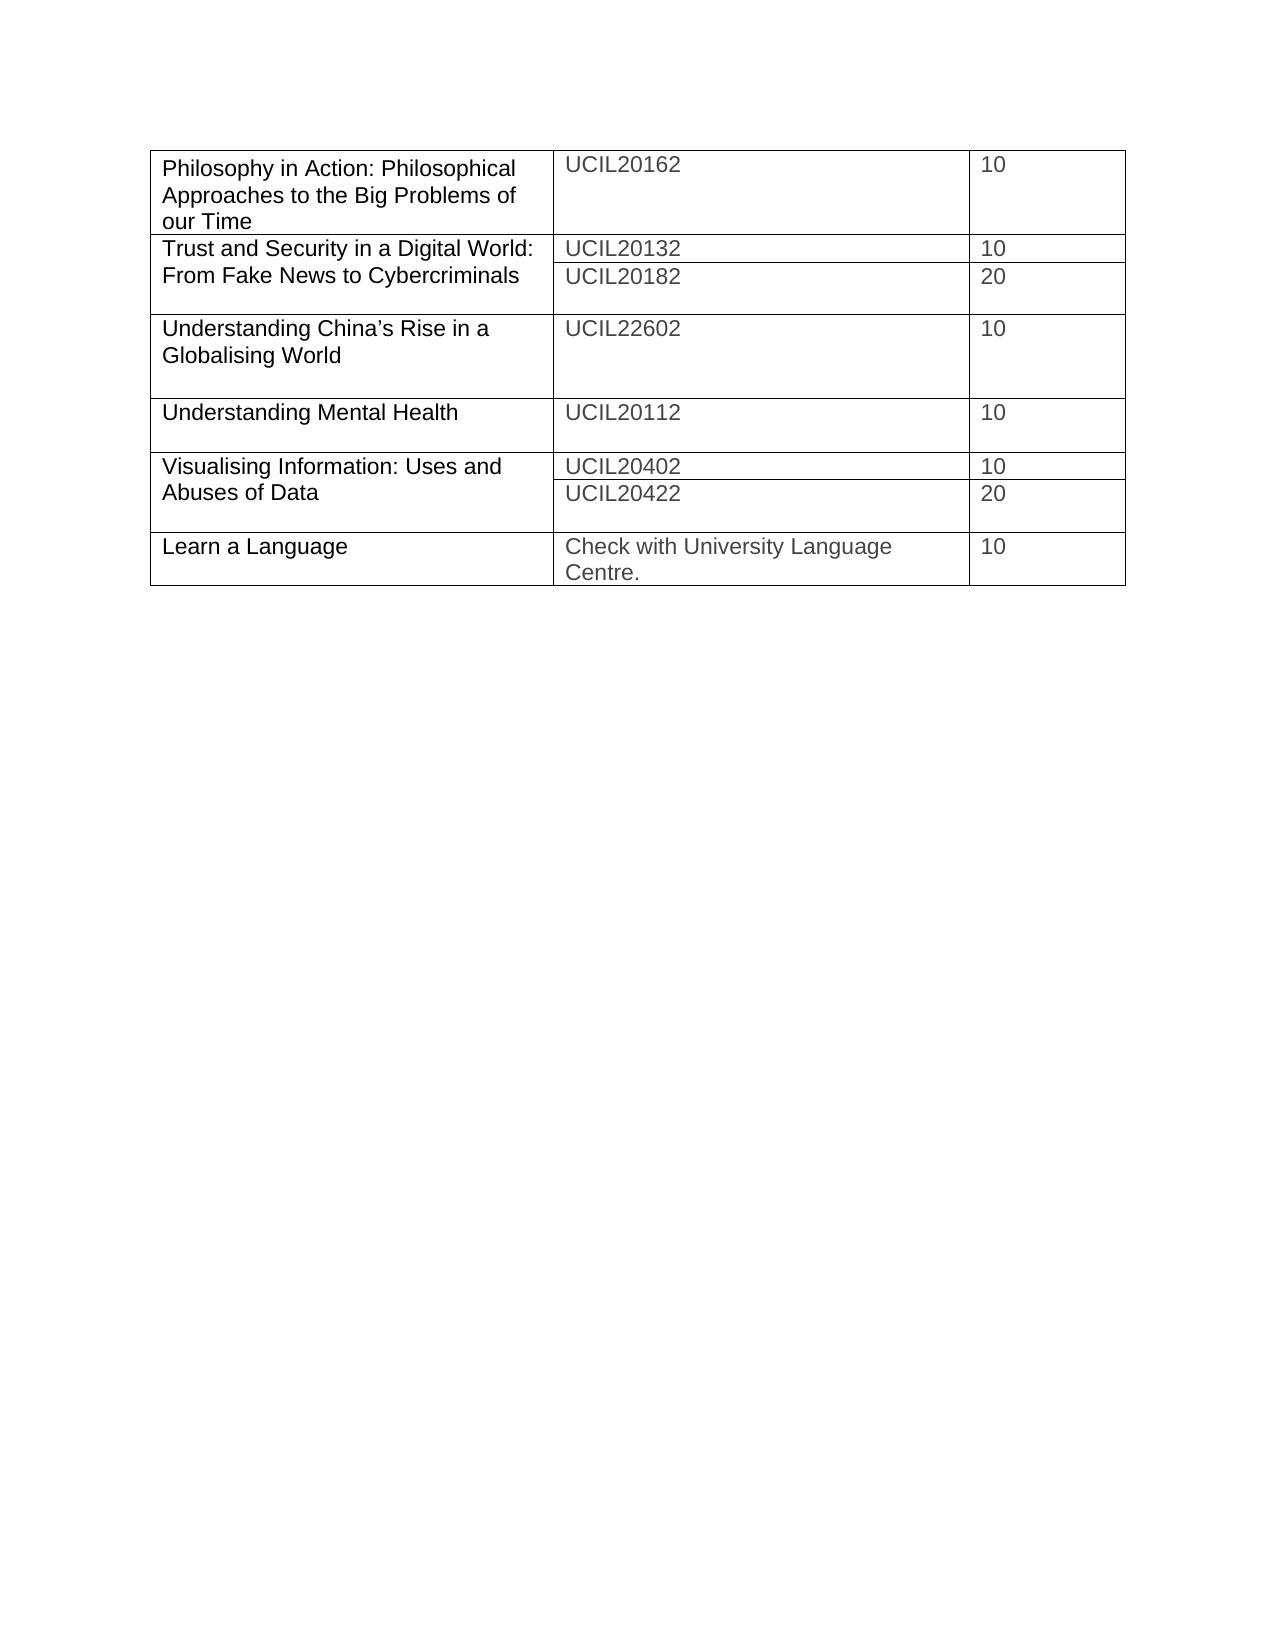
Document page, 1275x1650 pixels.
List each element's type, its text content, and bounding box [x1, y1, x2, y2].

table_cell UCIL20402 [554, 453, 969, 479]
table_cell Philosophy in Action: Philosophical Approaches to the Big Problems of our Time [151, 151, 553, 234]
table_cell Understanding China’s Rise in a Globalising World [151, 315, 553, 398]
table_cell Visualising Information: Uses and Abuses of Data [151, 453, 553, 532]
table_cell 10 [970, 453, 1125, 479]
table_cell UCIL22602 [554, 315, 969, 398]
table_cell UCIL20162 [554, 151, 969, 234]
table_cell 20 [970, 480, 1125, 532]
table_cell 10 [970, 235, 1125, 262]
table_cell Learn a Language [151, 533, 553, 585]
table_cell UCIL20132 [554, 235, 969, 262]
table_cell Trust and Security in a Digital World: From Fake News to Cybercriminals [151, 235, 553, 314]
table_cell UCIL20182 [554, 263, 969, 314]
table_cell UCIL20112 [554, 399, 969, 452]
table_cell Check with University Language Centre. [554, 533, 969, 585]
table_cell 10 [970, 151, 1125, 234]
table_cell UCIL20422 [554, 480, 969, 532]
table_cell 10 [970, 533, 1125, 585]
table_cell 20 [970, 263, 1125, 314]
table_cell 10 [970, 315, 1125, 398]
table_cell Understanding Mental Health [151, 399, 553, 452]
table_cell 10 [970, 399, 1125, 452]
